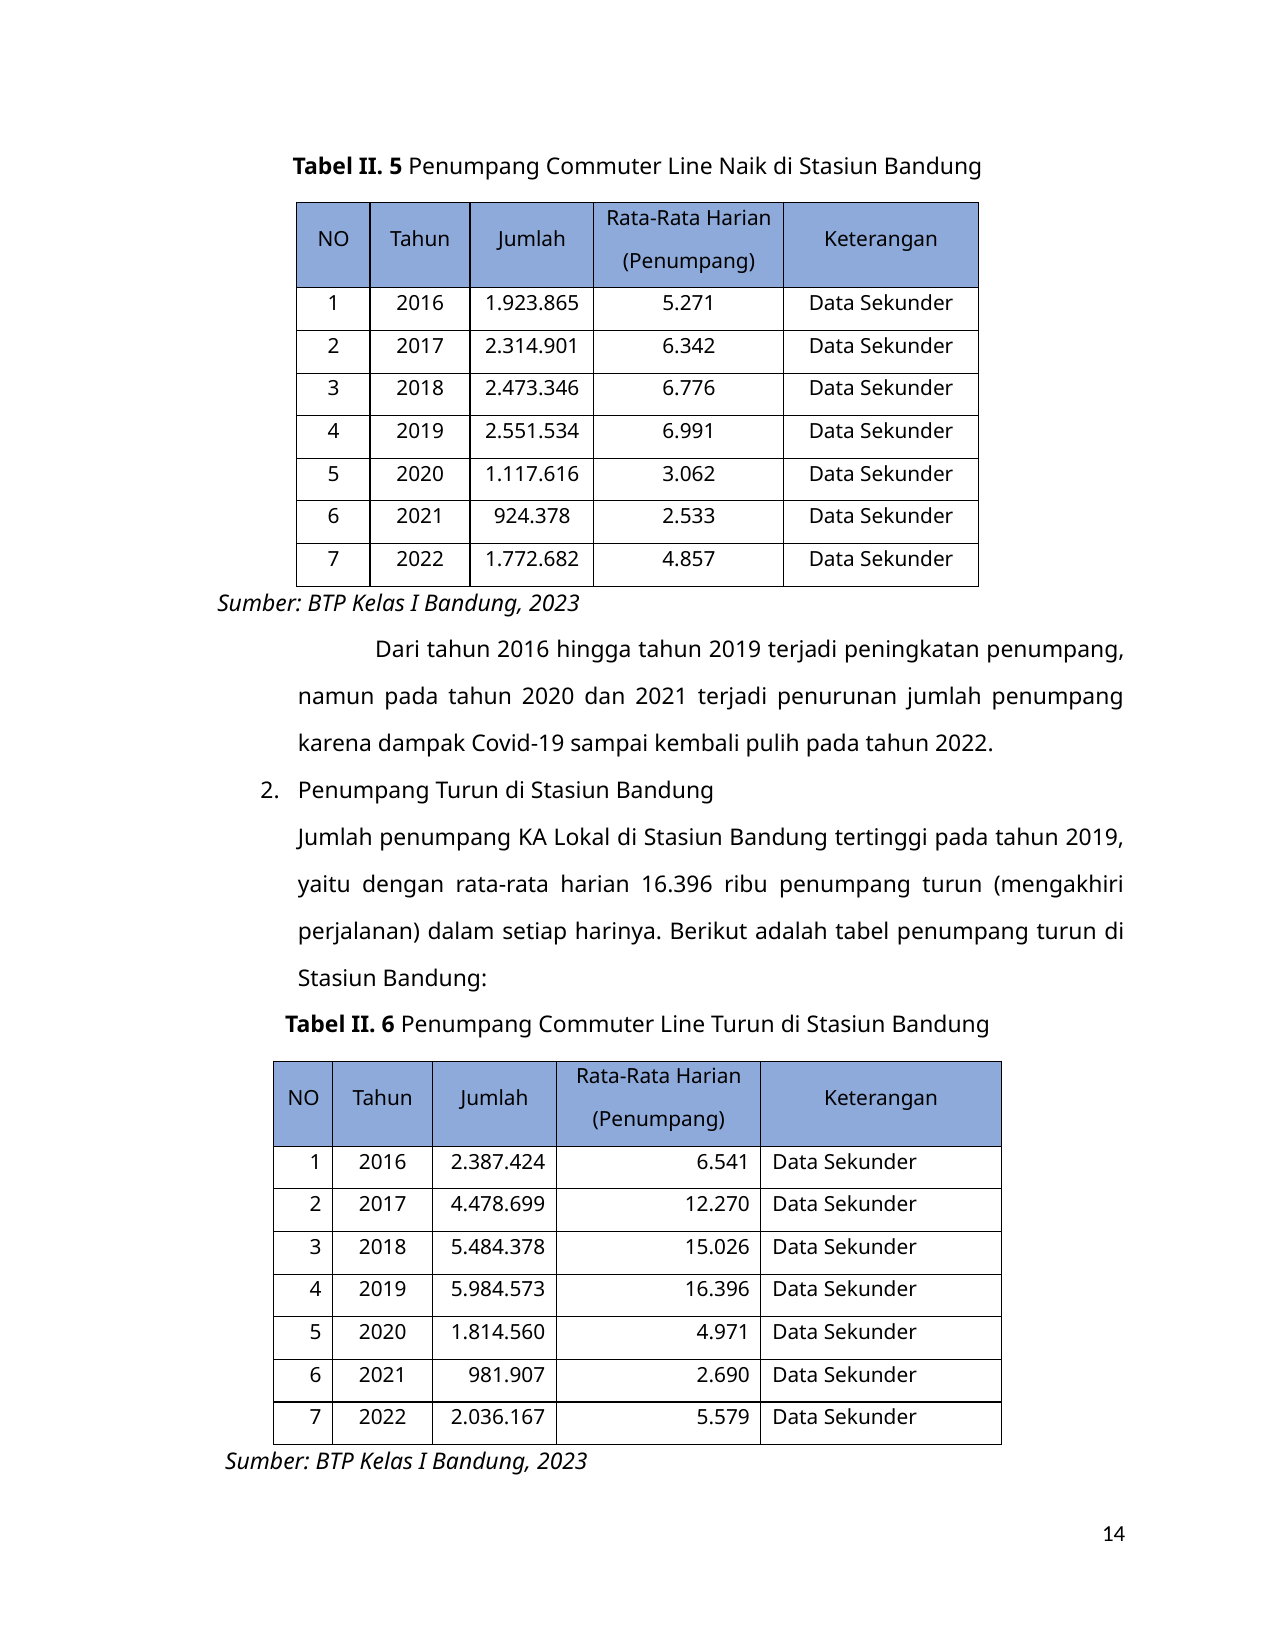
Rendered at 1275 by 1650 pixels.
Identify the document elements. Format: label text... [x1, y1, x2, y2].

table_cell 2021 [333, 1360, 432, 1401]
table_cell 2022 [371, 544, 469, 586]
text Sumber: BTP Kelas I Bandung, 2023 [217, 587, 1125, 618]
table_header NO [274, 1062, 332, 1146]
table_cell 5.984.573 [433, 1275, 556, 1316]
table_cell 2021 [371, 501, 469, 543]
table_cell 2016 [371, 288, 469, 330]
table_cell 12.270 [557, 1189, 760, 1231]
table_cell 2017 [371, 331, 469, 372]
table_header Rata-Rata Harian (Penumpang) [594, 203, 783, 287]
table_cell 2.387.424 [433, 1147, 556, 1188]
text Jumlah penumpang KA Lokal di Stasiun Bandung tertinggi pada tahun 2019, yaitu dengan rata-rata harian 16.396 ribu penumpang turun (mengakhiri perjalanan) dalam setiap harinya. Berikut adalah tabel penumpang turun di Stasiun Bandung: [298, 821, 1125, 993]
table_cell 15.026 [557, 1232, 760, 1273]
table_cell 6.776 [594, 374, 783, 415]
table_cell 2016 [333, 1147, 432, 1188]
table_cell 3 [297, 374, 369, 415]
table_cell 5 [297, 459, 369, 500]
table_cell 4 [297, 416, 369, 458]
table_header Jumlah [433, 1062, 556, 1146]
table_cell 2 [297, 331, 369, 372]
table_cell 2.473.346 [471, 374, 593, 415]
table_cell 1 [297, 288, 369, 330]
table_cell 2019 [371, 416, 469, 458]
table_cell 2.690 [557, 1360, 760, 1401]
table_cell 2020 [371, 459, 469, 500]
table_cell 1.923.865 [471, 288, 593, 330]
table_cell 2 [274, 1189, 332, 1231]
table_cell 1.772.682 [471, 544, 593, 586]
table_cell Data Sekunder [784, 331, 978, 372]
table_cell Data Sekunder [761, 1232, 1001, 1273]
table_cell 3.062 [594, 459, 783, 500]
table_cell Data Sekunder [761, 1360, 1001, 1401]
table_cell 5.484.378 [433, 1232, 556, 1273]
list Penumpang Turun di Stasiun Bandung [260, 774, 1125, 805]
table_cell 2.551.534 [471, 416, 593, 458]
table_cell 2019 [333, 1275, 432, 1316]
table_cell 4.971 [557, 1317, 760, 1359]
table_cell 2.533 [594, 501, 783, 543]
table_cell 1.117.616 [471, 459, 593, 500]
table_cell 3 [274, 1232, 332, 1273]
table_cell Data Sekunder [761, 1317, 1001, 1359]
table_cell Data Sekunder [761, 1147, 1001, 1188]
table_cell Data Sekunder [784, 544, 978, 586]
table_cell 7 [274, 1403, 332, 1444]
table_cell Data Sekunder [761, 1189, 1001, 1231]
table_cell Data Sekunder [784, 288, 978, 330]
table_cell 924.378 [471, 501, 593, 543]
table_header Keterangan [761, 1062, 1001, 1146]
table_cell 2018 [371, 374, 469, 415]
table_cell 6 [297, 501, 369, 543]
table_cell Data Sekunder [761, 1275, 1001, 1316]
table_cell 1.814.560 [433, 1317, 556, 1359]
table_cell 6.541 [557, 1147, 760, 1188]
table_cell 5 [274, 1317, 332, 1359]
table_cell 2020 [333, 1317, 432, 1359]
table_header Jumlah [471, 203, 593, 287]
table_cell 6 [274, 1360, 332, 1401]
text Dari tahun 2016 hingga tahun 2019 terjadi peningkatan penumpang, namun pada tahun 2020 dan 2021 terjadi penurunan jumlah penumpang karena dampak Covid-19 sampai kembali pulih pada tahun 2022. [268, 633, 1125, 758]
text Tabel II. 5 Penumpang Commuter Line Naik di Stasiun Bandung [150, 150, 1125, 181]
text Sumber: BTP Kelas I Bandung, 2023 [217, 1445, 1125, 1476]
table_cell 5.579 [557, 1403, 760, 1444]
table_cell 6.342 [594, 331, 783, 372]
table_cell 4.478.699 [433, 1189, 556, 1231]
table_header Rata-Rata Harian (Penumpang) [557, 1062, 760, 1146]
table_cell 981.907 [433, 1360, 556, 1401]
table_cell Data Sekunder [784, 374, 978, 415]
table_cell 2.314.901 [471, 331, 593, 372]
table_cell 16.396 [557, 1275, 760, 1316]
table_cell 2018 [333, 1232, 432, 1273]
table_cell 2017 [333, 1189, 432, 1231]
table_cell 6.991 [594, 416, 783, 458]
table_cell 7 [297, 544, 369, 586]
table_cell Data Sekunder [784, 416, 978, 458]
table_header Keterangan [784, 203, 978, 287]
table_cell Data Sekunder [761, 1403, 1001, 1444]
table_cell 2022 [333, 1403, 432, 1444]
table_header Tahun [333, 1062, 432, 1146]
table_cell Data Sekunder [784, 459, 978, 500]
table_header Tahun [371, 203, 469, 287]
table_header NO [297, 203, 369, 287]
table_cell 1 [274, 1147, 332, 1188]
table_cell 5.271 [594, 288, 783, 330]
table_cell 2.036.167 [433, 1403, 556, 1444]
table_cell 4.857 [594, 544, 783, 586]
table_cell 4 [274, 1275, 332, 1316]
text Tabel II. 6 Penumpang Commuter Line Turun di Stasiun Bandung [150, 1008, 1125, 1040]
table_cell Data Sekunder [784, 501, 978, 543]
